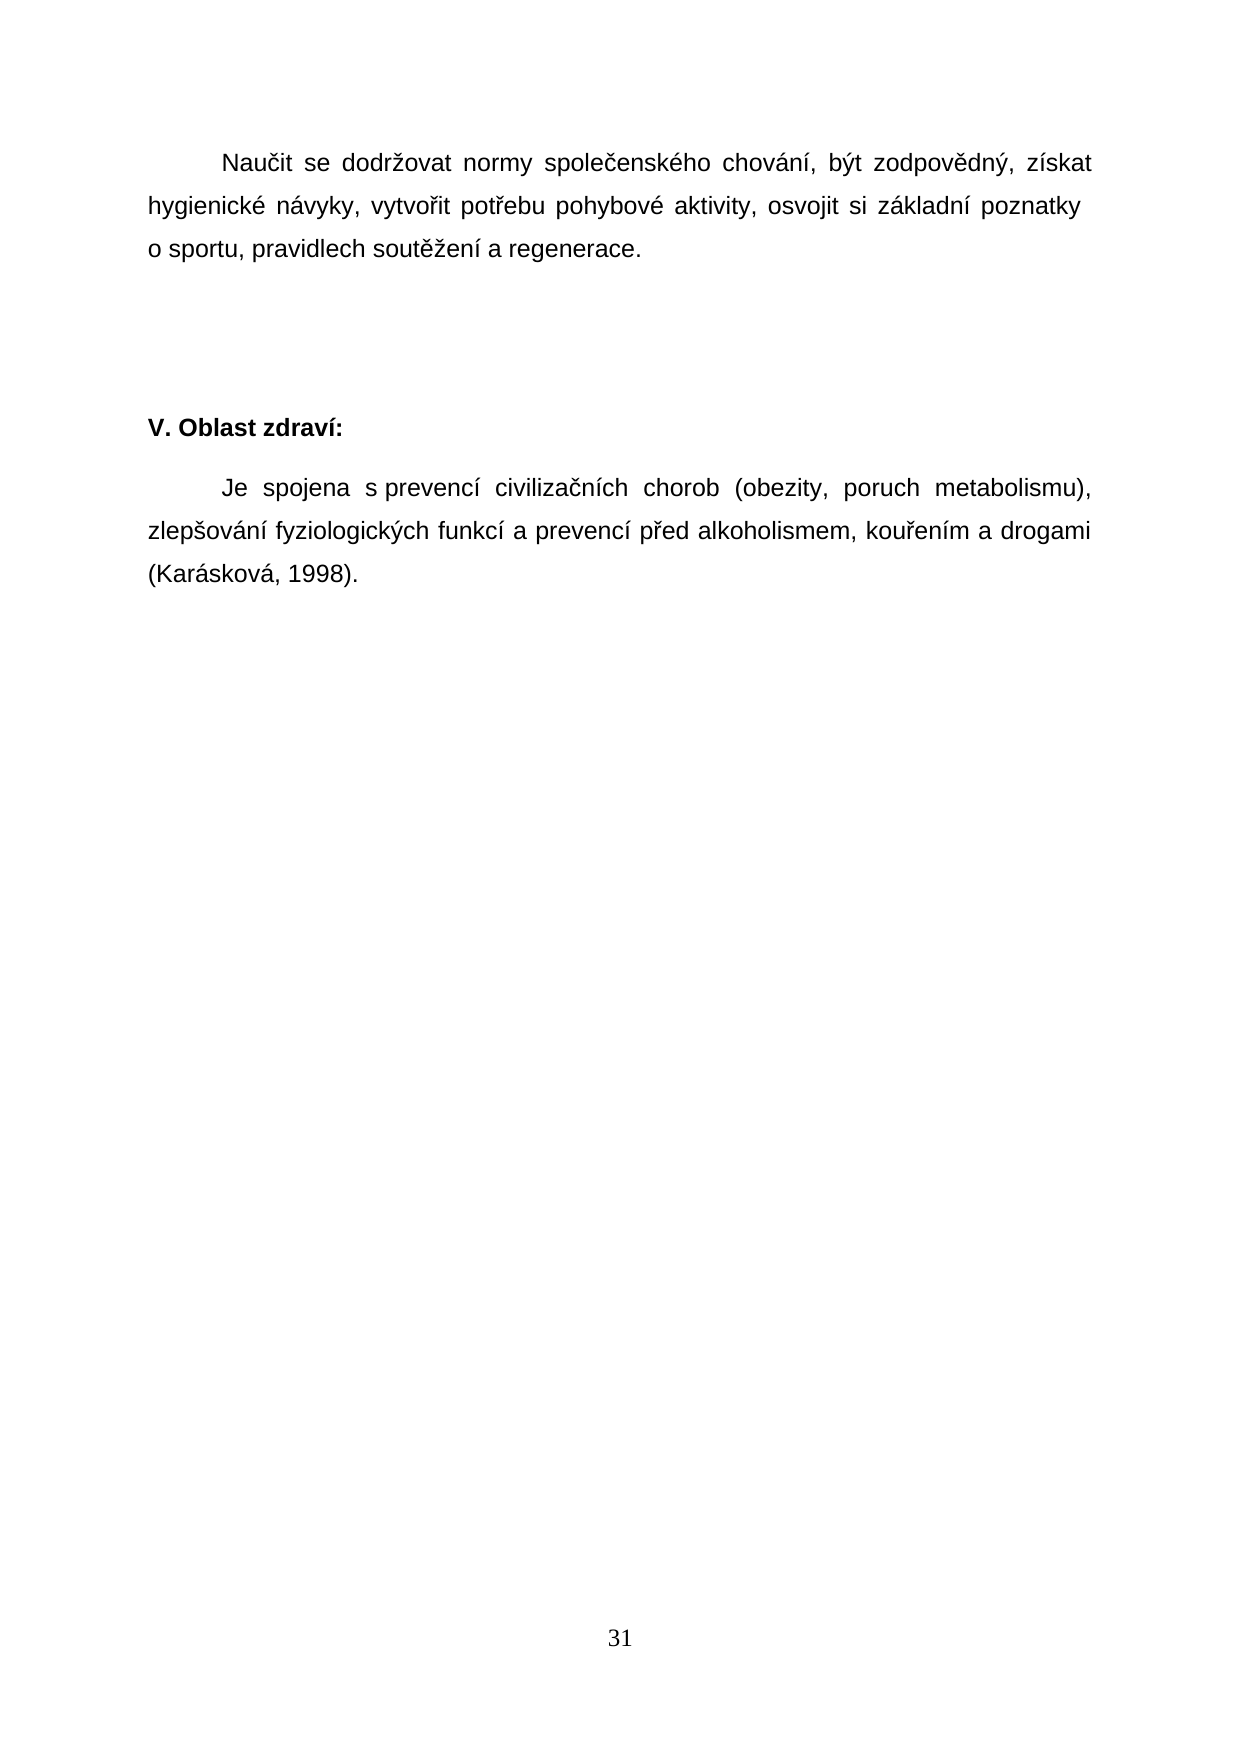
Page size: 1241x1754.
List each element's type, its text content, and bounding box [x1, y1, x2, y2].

text Naučit se dodržovat normy společenského chování, být zodpovědný, získat hygienické návyky, vytvořit potřebu pohybové aktivity, osvojit si základní poznatky o sportu, pravidlech soutěžení a regenerace. [148, 148, 1093, 263]
text V. Oblast zdraví: [148, 413, 1093, 442]
text Je spojena s prevencí civilizačních chorob (obezity, poruch metabolismu), zlepšování fyziologických funkcí a prevencí před alkoholismem, kouřením a drogami (Karásková, 1998). [148, 473, 1093, 588]
